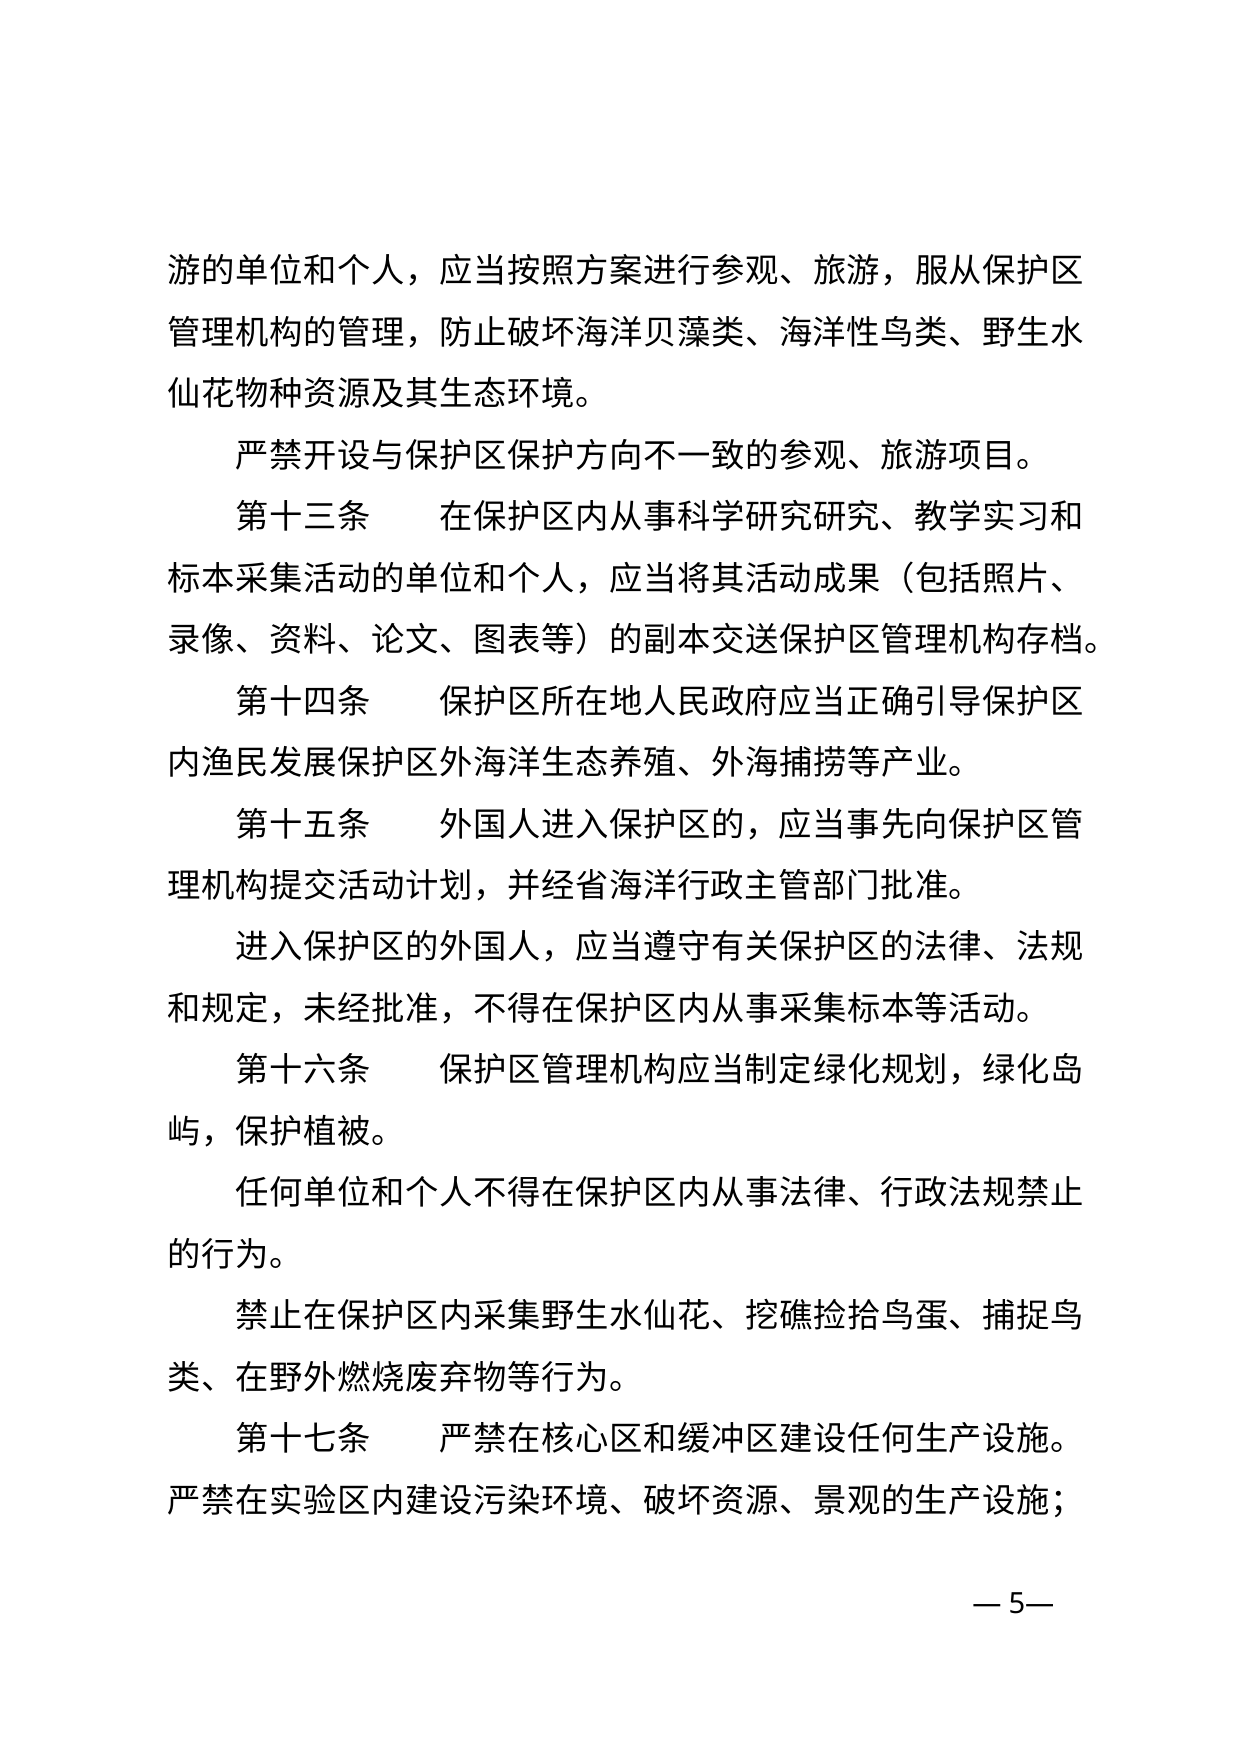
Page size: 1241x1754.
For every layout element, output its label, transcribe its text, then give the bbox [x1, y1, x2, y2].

text 第十六条 保护区管理机构应当制定绿化规划，绿化岛屿，保护植被。 [168, 1037, 1084, 1159]
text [168, 1405, 1084, 1528]
text 第十五条 外国人进入保护区的，应当事先向保护区管理机构提交活动计划，并经省海洋行政主管部门批准。 [168, 791, 1084, 914]
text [168, 238, 1084, 422]
text 进入保护区的外国人，应当遵守有关保护区的法律、法规和规定，未经批准，不得在保护区内从事采集标本等活动。 [168, 914, 1084, 1037]
text 任何单位和个人不得在保护区内从事法律、行政法规禁止的行为。 [168, 1159, 1084, 1282]
text 严禁开设与保护区保护方向不一致的参观、旅游项目。 [168, 422, 1084, 483]
text 第十三条 在保护区内从事科学研究研究、教学实习和标本采集活动的单位和个人，应当将其活动成果（包括照片、录像、资料、论文、图表等）的副本交送保护区管理机构存档。 [168, 483, 1084, 668]
text 禁止在保护区内采集野生水仙花、挖礁捡拾鸟蛋、捕捉鸟类、在野外燃烧废弃物等行为。 [168, 1282, 1084, 1405]
text 第十四条 保护区所在地人民政府应当正确引导保护区内渔民发展保护区外海洋生态养殖、外海捕捞等产业。 [168, 668, 1084, 791]
